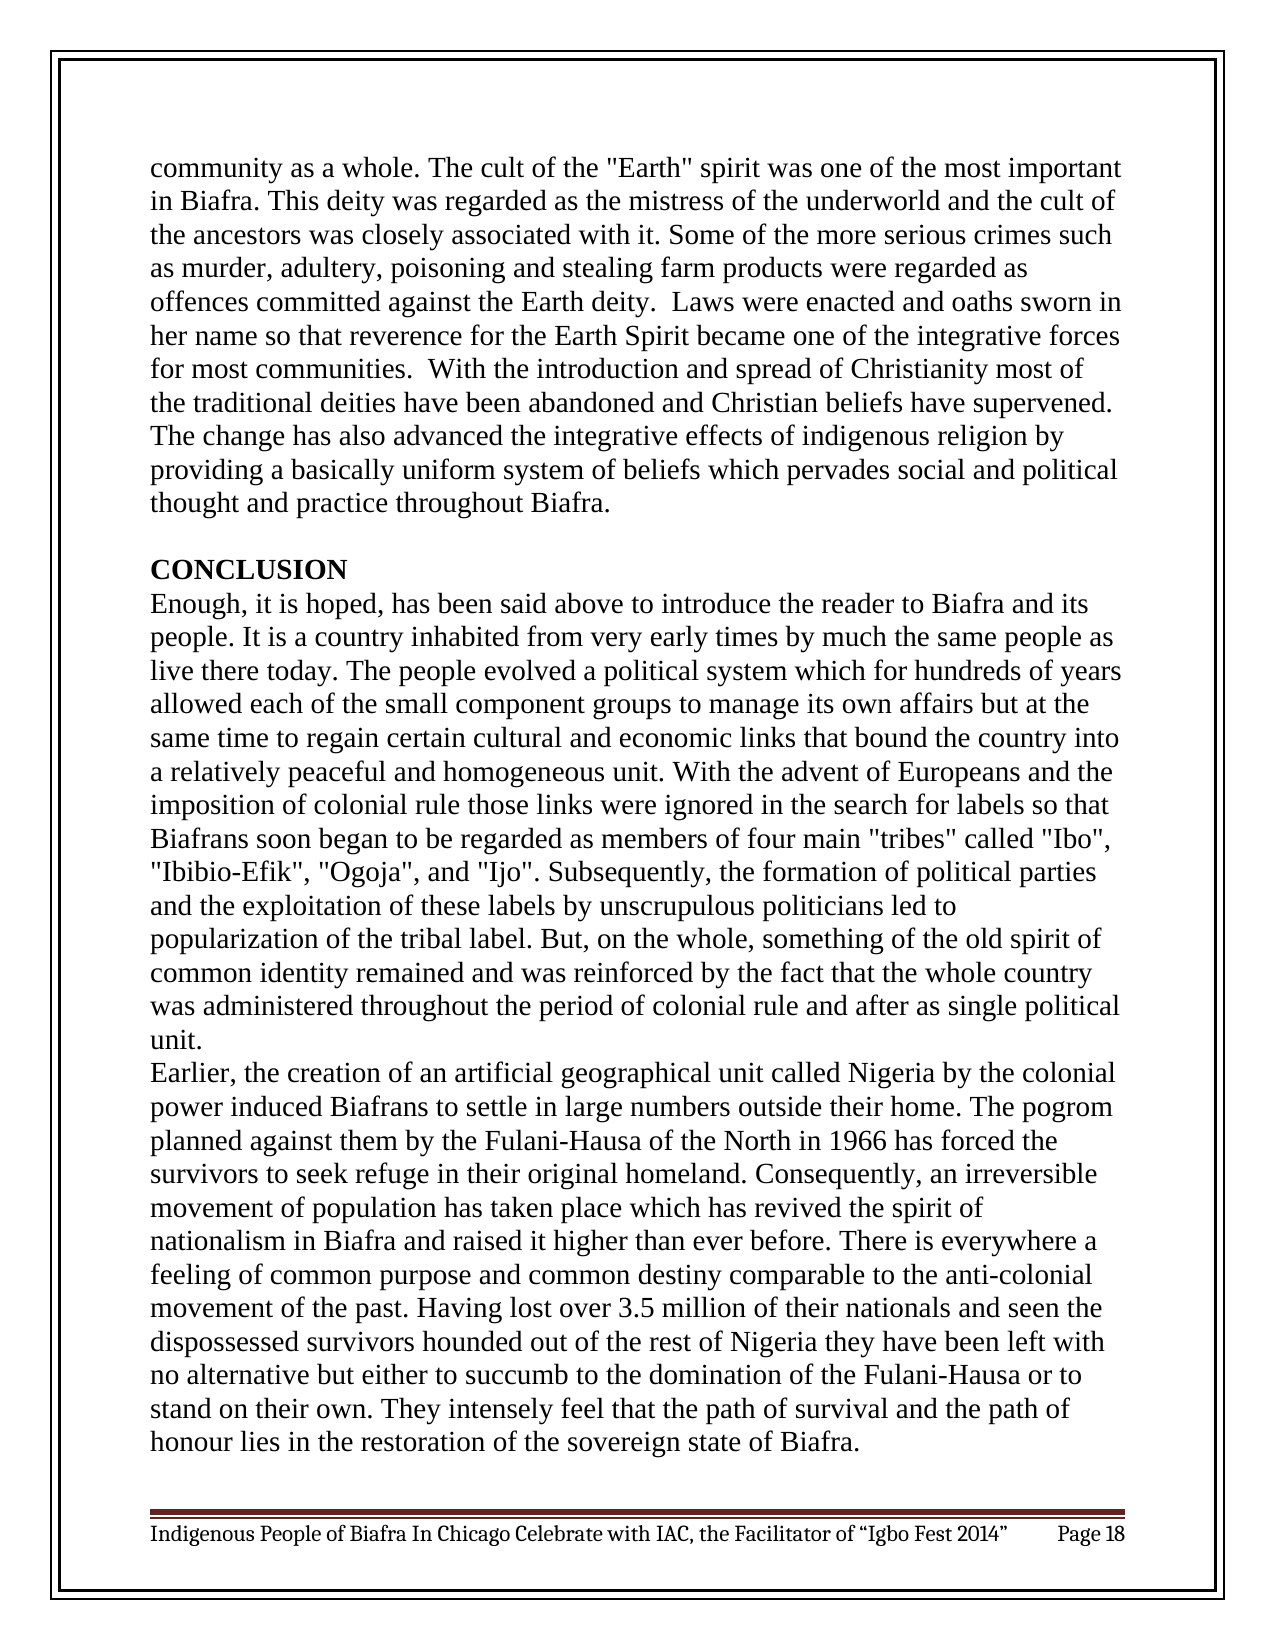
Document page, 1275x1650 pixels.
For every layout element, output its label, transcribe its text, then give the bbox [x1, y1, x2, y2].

text Enough, it is hoped, has been said above to introduce the reader to Biafra and its people. It is a country inhabited from very early times by much the same people as live there today. The people evolved a political system which for hundreds of years allowed each of the small component groups to manage its own affairs but at the same time to regain certain cultural and economic links that bound the country into a relatively peaceful and homogeneous unit. With the advent of Europeans and the imposition of colonial rule those links were ignored in the search for labels so that Biafrans soon began to be regarded as members of four main "tribes" called "Ibo", "Ibibio-Efik", "Ogoja", and "Ijo". Subsequently, the formation of political parties and the exploitation of these labels by unscrupulous politicians led to popularization of the tribal label. But, on the whole, something of the old spirit of common identity remained and was reinforced by the fact that the whole country was administered throughout the period of colonial rule and after as single political unit. [150, 586, 1125, 1056]
text CONCLUSION [150, 519, 1125, 586]
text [150, 150, 1125, 519]
text Earlier, the creation of an artificial geographical unit called Nigeria by the colonial power induced Biafrans to settle in large numbers outside their home. The pogrom planned against them by the Fulani-Hausa of the North in 1966 has forced the survivors to seek refuge in their original homeland. Consequently, an irreversible movement of population has taken place which has revived the spirit of nationalism in Biafra and raised it higher than ever before. There is everywhere a feeling of common purpose and common destiny comparable to the anti-colonial movement of the past. Having lost over 3.5 million of their nationals and seen the dispossessed survivors hounded out of the rest of Nigeria they have been left with no alternative but either to succumb to the domination of the Fulani-Hausa or to stand on their own. They intensely feel that the path of survival and the path of honour lies in the restoration of the sovereign state of Biafra. [150, 1056, 1125, 1458]
